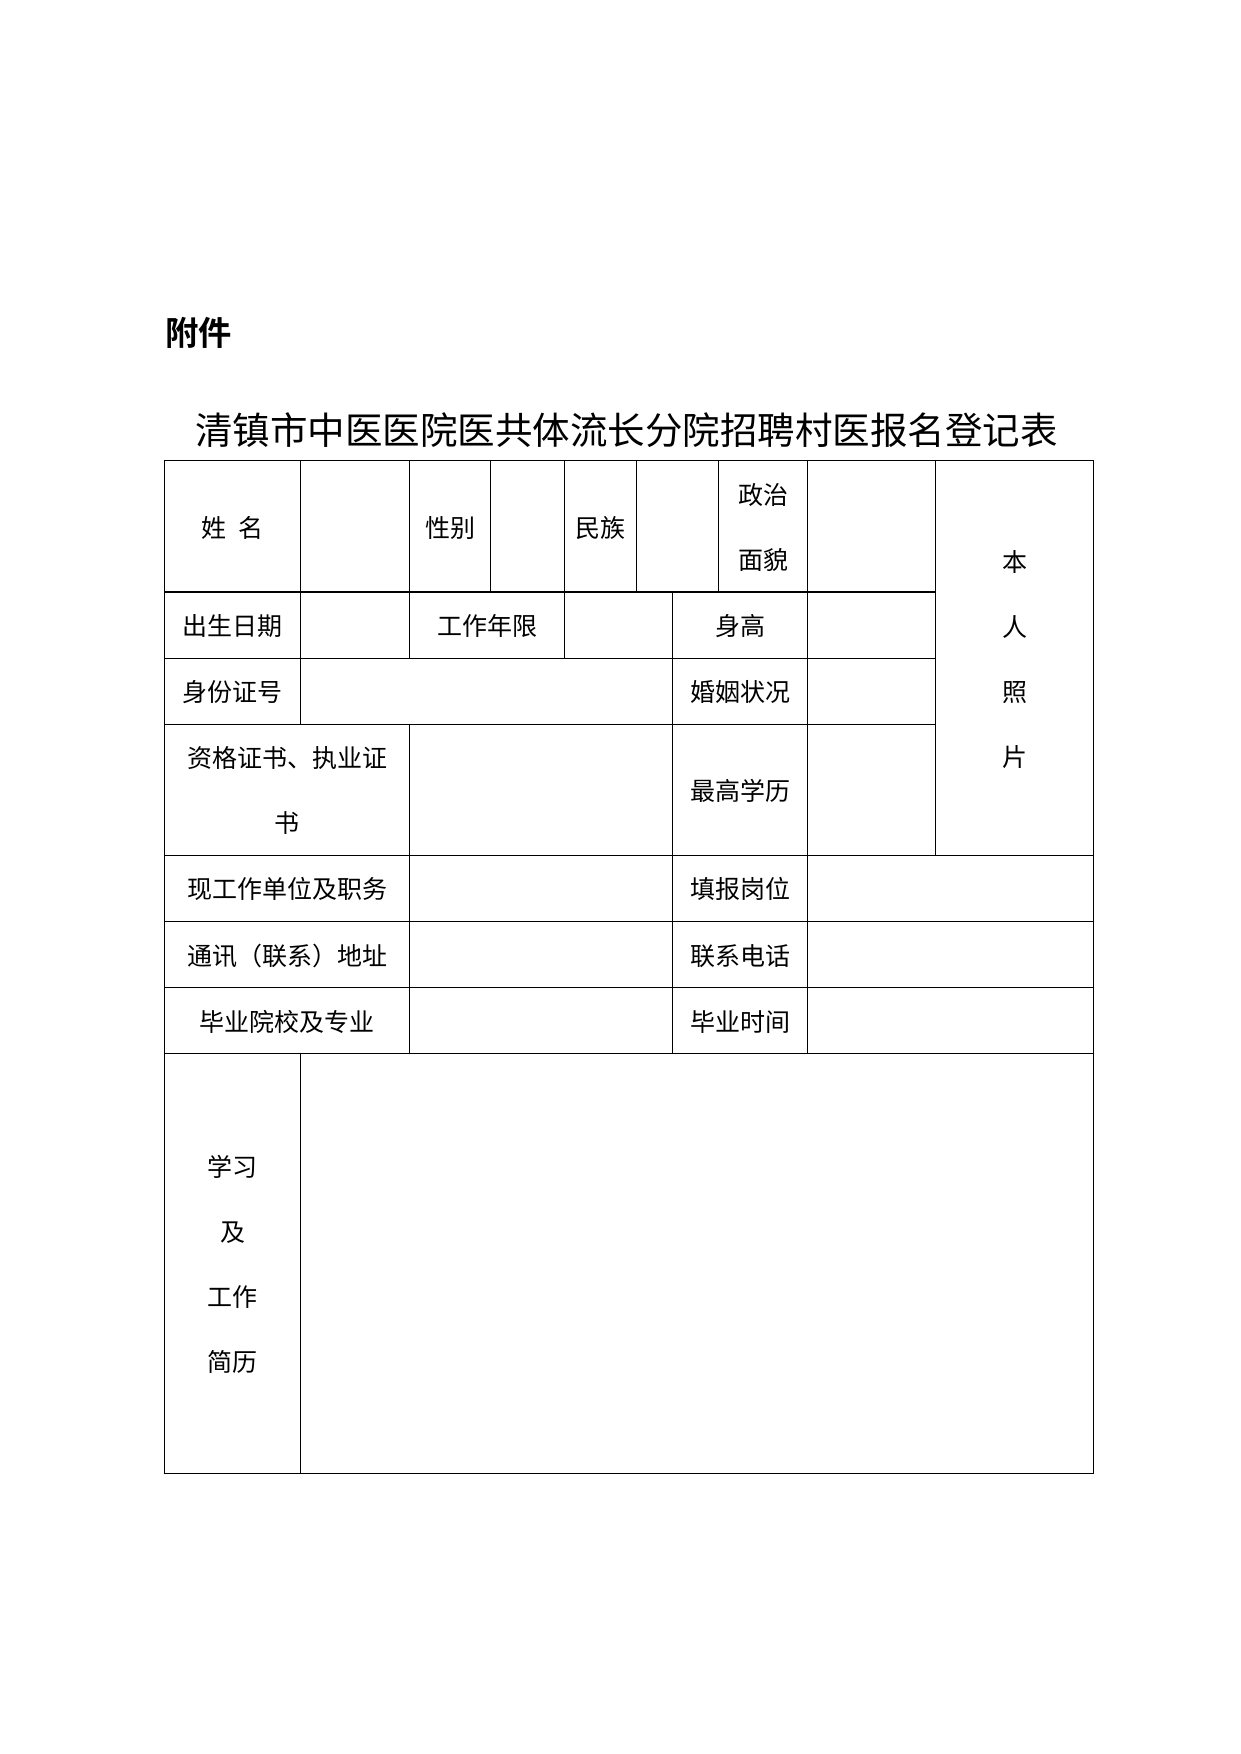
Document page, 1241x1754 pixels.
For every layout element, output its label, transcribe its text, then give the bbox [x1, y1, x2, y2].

table_cell [565, 593, 672, 657]
table_cell [410, 988, 672, 1053]
table_cell 毕业时间 [673, 988, 807, 1053]
table_cell 填报岗位 [673, 856, 807, 921]
table_cell 联系电话 [673, 922, 807, 987]
table_cell [808, 725, 935, 854]
table_header 性别 [410, 461, 490, 591]
table_cell 毕业院校及专业 [165, 988, 409, 1053]
text 附件 [165, 298, 1087, 363]
table_header 民族 [565, 461, 636, 591]
table_cell [808, 922, 1093, 987]
table_header 政治面貌 [719, 461, 807, 591]
table_cell 婚姻状况 [673, 659, 807, 723]
table_cell 出生日期 [165, 593, 300, 657]
table_cell [301, 1054, 1093, 1473]
table_cell 资格证书、执业证书 [165, 725, 409, 854]
table_cell 通讯（联系）地址 [165, 922, 409, 987]
table_cell [410, 922, 672, 987]
table_cell 学习 及 工作 简历 [165, 1054, 300, 1473]
table_cell 身份证号 [165, 659, 300, 723]
text 清镇市中医医院医共体流长分院招聘村医报名登记表 [165, 395, 1087, 460]
table_cell [301, 659, 672, 723]
table_cell [808, 593, 935, 657]
table_cell [808, 856, 1093, 921]
table_cell 最高学历 [673, 725, 807, 854]
table_cell 现工作单位及职务 [165, 856, 409, 921]
table_header [808, 461, 935, 591]
table_header 本 人 照 片 [936, 461, 1093, 854]
table_cell [808, 988, 1093, 1053]
table_header [637, 461, 718, 591]
table_cell [410, 725, 672, 854]
table_header [301, 461, 409, 591]
table_cell 身高 [673, 593, 807, 657]
table_header 姓 名 [165, 461, 300, 591]
table_cell [410, 856, 672, 921]
table_cell [301, 593, 409, 657]
table_header [491, 461, 564, 591]
table_cell 工作年限 [410, 593, 564, 657]
table_cell [808, 659, 935, 723]
